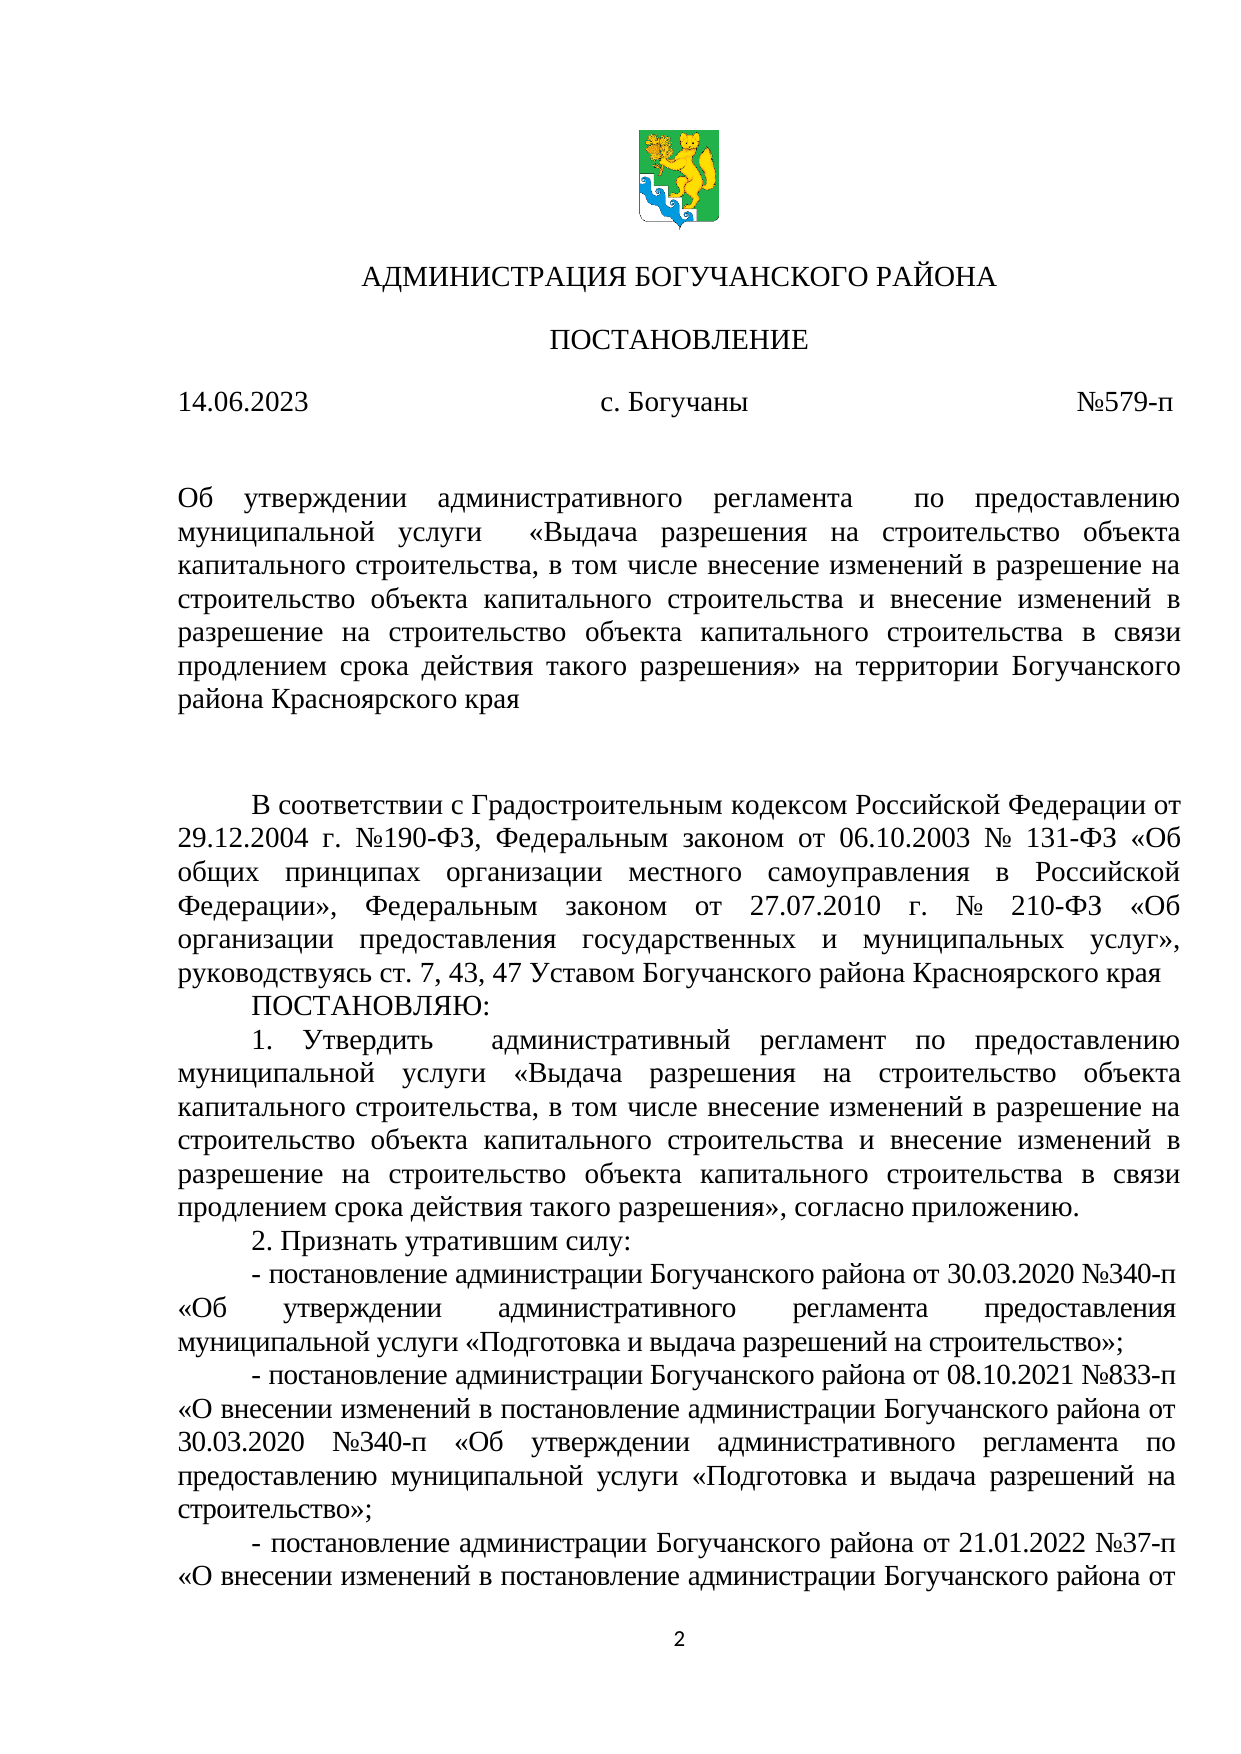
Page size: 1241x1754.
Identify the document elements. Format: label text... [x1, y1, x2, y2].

text - постановление администрации Богучанского района от 30.03.2020 №340-п «Об утверждении административного регламента предоставления муниципальной услуги «Подготовка и выдача разрешений на строительство»; [177, 1257, 1176, 1357]
text АДМИНИСТРАЦИЯ БОГУЧАНСКОГО РАЙОНА [177, 259, 1181, 293]
text В соответствии с Градостроительным кодексом Российской Федерации от 29.12.2004 г. №190-ФЗ, Федеральным законом от 06.10.2003 № 131-ФЗ «Об общих принципах организации местного самоуправления в Российской Федерации», Федеральным законом от 27.07.2010 г. № 210-ФЗ «Об организации предоставления государственных и муниципальных услуг», руководствуясь ст. 7, 43, 47 Уставом Богучанского района Красноярского края [177, 787, 1181, 988]
text ПОСТАНОВЛЯЮ: [177, 988, 1181, 1022]
text - постановление администрации Богучанского района от 08.10.2021 №833-п «О внесении изменений в постановление администрации Богучанского района от 30.03.2020 №340-п «Об утверждении административного регламента по предоставлению муниципальной услуги «Подготовка и выдача разрешений на строительство»; [177, 1357, 1176, 1525]
text ПОСТАНОВЛЕНИЕ [177, 322, 1181, 355]
picture [639, 130, 719, 230]
text 1. Утвердить административный регламент по предоставлению муниципальной услуги «Выдача разрешения на строительство объекта капитального строительства, в том числе внесение изменений в разрешение на строительство объекта капитального строительства и внесение изменений в разрешение на строительство объекта капитального строительства в связи продлением срока действия такого разрешения», согласно приложению. [177, 1022, 1181, 1223]
text Об утверждении административного регламента по предоставлению муниципальной услуги «Выдача разрешения на строительство объекта капитального строительства, в том числе внесение изменений в разрешение на строительство объекта капитального строительства и внесение изменений в разрешение на строительство объекта капитального строительства в связи продлением срока действия такого разрешения» на территории Богучанского района Красноярского края [177, 480, 1181, 715]
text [177, 1525, 1176, 1592]
text 2. Признать утратившим силу: [177, 1223, 1176, 1257]
text 14.06.2023 с. Богучаны №579-п [177, 384, 1181, 418]
